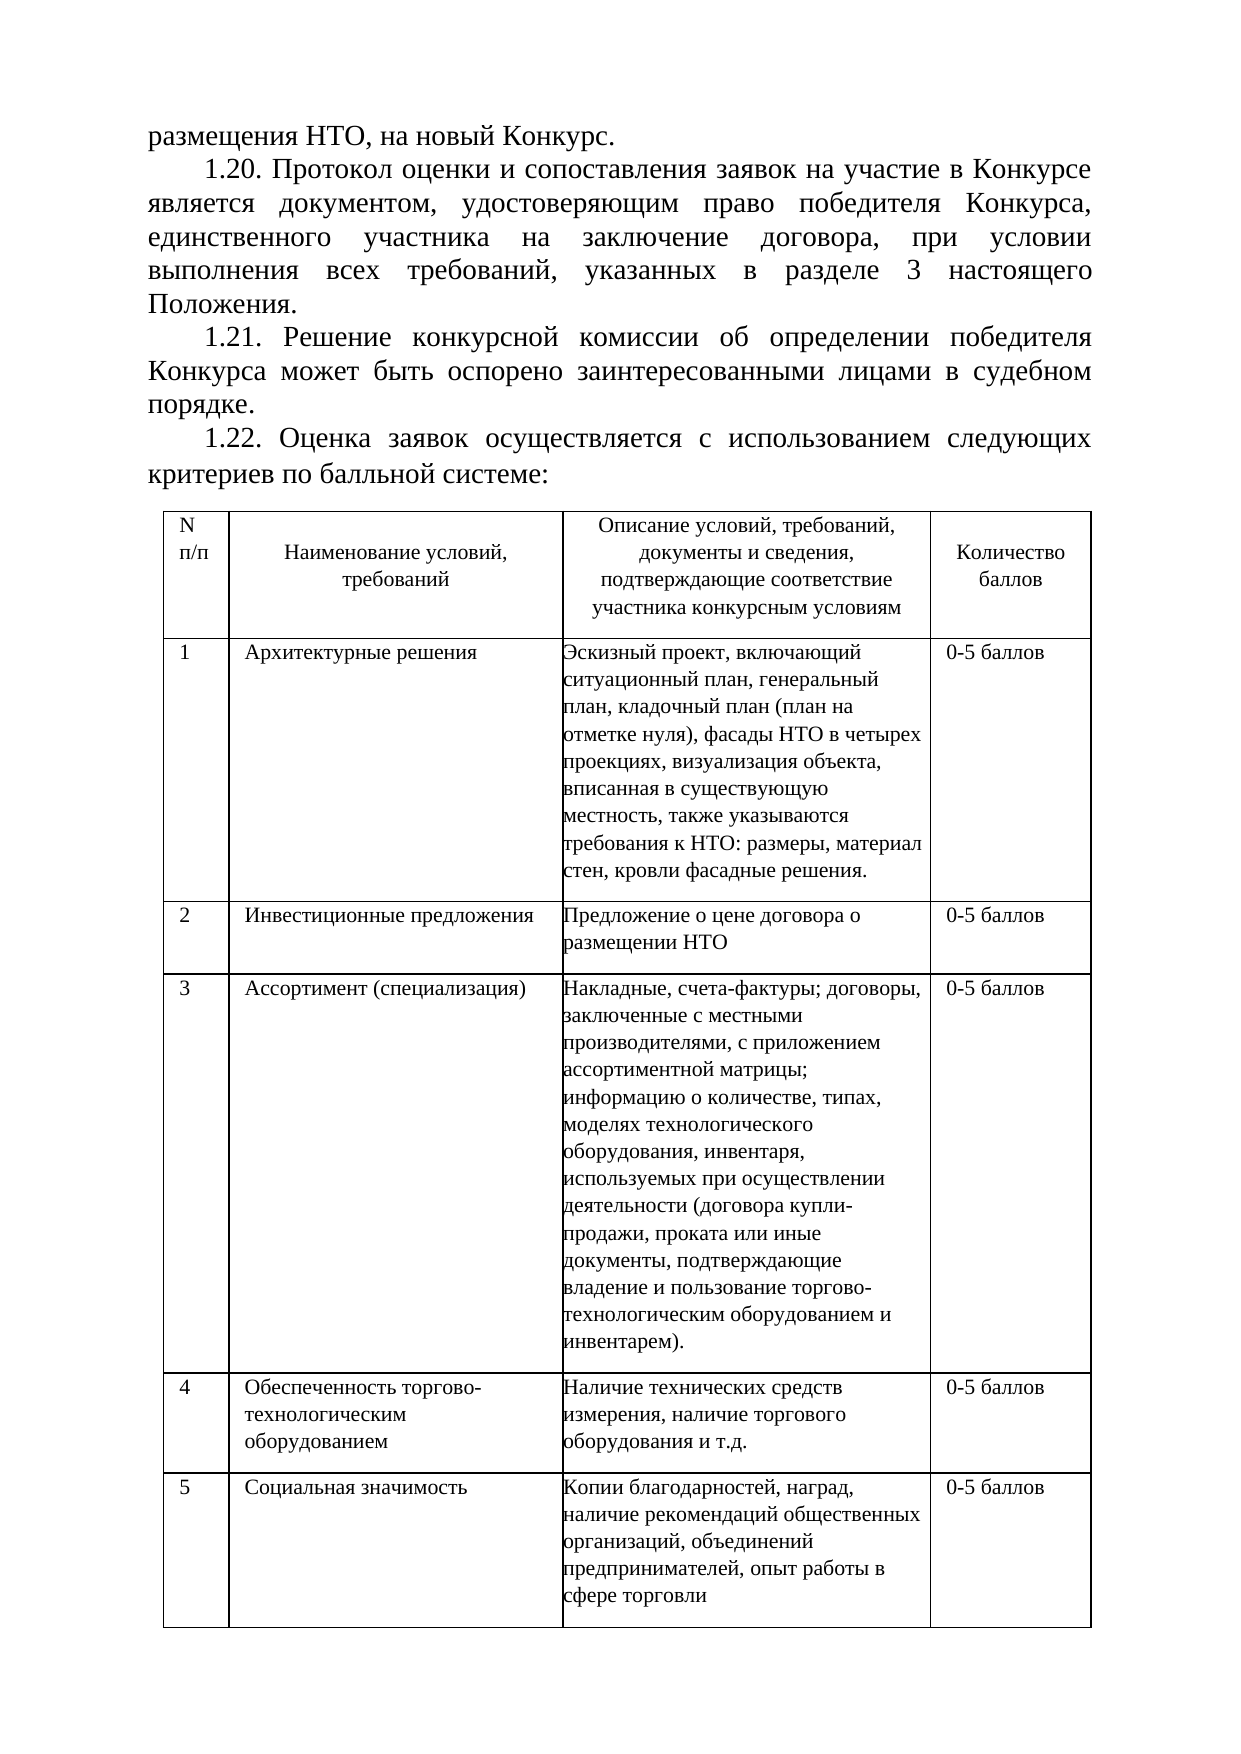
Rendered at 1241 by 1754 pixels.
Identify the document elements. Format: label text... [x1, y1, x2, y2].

table_cell Ассортимент (специализация) [230, 975, 562, 1372]
table_cell 0-5 баллов [931, 975, 1090, 1372]
table_cell Количество баллов [931, 512, 1090, 638]
table_cell Описание условий, требований, документы и сведения, подтверждающие соответствие участника конкурсным условиям [564, 512, 930, 638]
table_cell 0-5 баллов [931, 1474, 1090, 1626]
table_cell Социальная значимость [230, 1474, 562, 1626]
table_cell 0-5 баллов [931, 902, 1090, 973]
table_cell N п/п [164, 512, 228, 638]
table_cell Предложение о цене договора о размещении НТО [564, 902, 930, 973]
table_cell Обеспеченность торгово-технологическим оборудованием [230, 1374, 562, 1472]
table_cell Инвестиционные предложения [230, 902, 562, 973]
table_cell Наименование условий, требований [230, 512, 562, 638]
table_cell 0-5 баллов [931, 1374, 1090, 1472]
table_cell 3 [164, 975, 228, 1372]
table_cell Архитектурные решения [230, 639, 562, 901]
table_cell 2 [164, 902, 228, 973]
table_cell Накладные, счета-фактуры; договоры, заключенные с местными производителями, с приложением ассортиментной матрицы; информацию о количестве, типах, моделях технологического оборудования, инвентаря, используемых при осуществлении деятельности (договора купли-продажи, проката или иные документы, подтверждающие владение и пользование торгово-технологическим оборудованием и инвентарем). [564, 975, 930, 1372]
text 1.20. Протокол оценки и сопоставления заявок на участие в Конкурсе является документом, удостоверяющим право победителя Конкурса, единственного участника на заключение договора, при условии выполнения всех требований, указанных в разделе 3 настоящего Положения. [148, 152, 1092, 319]
table_cell 1 [164, 639, 228, 901]
text 1.22. Оценка заявок осуществляется с использованием следующих критериев по балльной системе: [148, 420, 1092, 490]
table_cell 0-5 баллов [931, 639, 1090, 901]
table_cell Эскизный проект, включающий ситуационный план, генеральный план, кладочный план (план на отметке нуля), фасады НТО в четырех проекциях, визуализация объекта, вписанная в существующую местность, также указываются требования к НТО: размеры, материал стен, кровли фасадные решения. [564, 639, 930, 901]
table_cell 4 [164, 1374, 228, 1472]
table_cell 5 [164, 1474, 228, 1626]
table_cell Копии благодарностей, наград, наличие рекомендаций общественных организаций, объединений предпринимателей, опыт работы в сфере торговли [564, 1474, 930, 1626]
table_cell Наличие технических средств измерения, наличие торгового оборудования и т.д. [564, 1374, 930, 1472]
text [148, 118, 1092, 152]
text 1.21. Решение конкурсной комиссии об определении победителя Конкурса может быть оспорено заинтересованными лицами в судебном порядке. [148, 319, 1092, 420]
